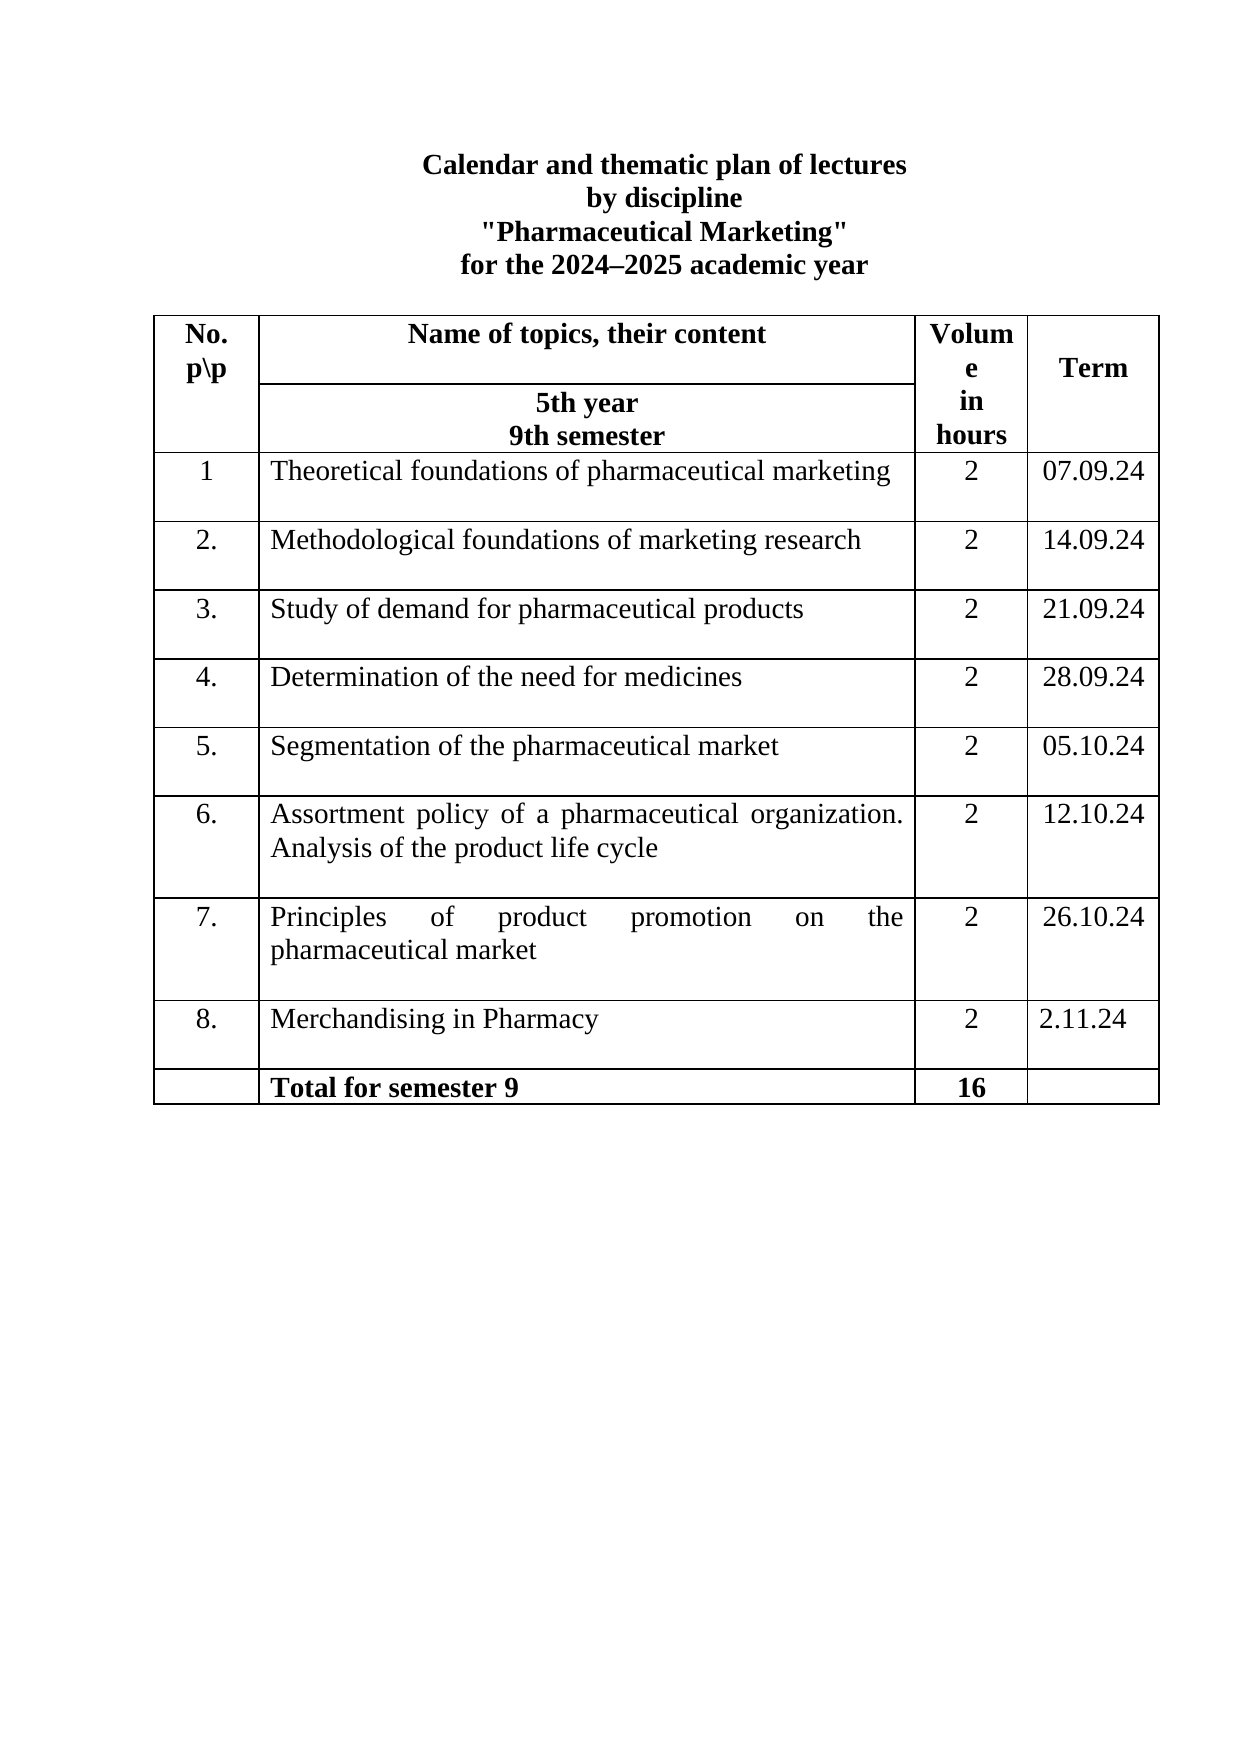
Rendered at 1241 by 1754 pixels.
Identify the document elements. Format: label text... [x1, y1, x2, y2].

table_cell 1 [155, 453, 258, 521]
table_cell [1028, 1070, 1158, 1103]
table_cell 4. [155, 660, 258, 726]
table_cell 2 [916, 899, 1027, 999]
table_cell 14.09.24 [1028, 522, 1158, 589]
table_cell 28.09.24 [1028, 660, 1158, 726]
table_cell 2.11.24 [1028, 1001, 1158, 1068]
table_header No. p\p [155, 316, 258, 452]
table_cell Principles of product promotion on the pharmaceutical market [260, 899, 914, 999]
text Calendar and thematic plan of lectures [177, 147, 1152, 180]
table_cell Theoretical foundations of pharmaceutical marketing [260, 453, 914, 521]
table_cell 07.09.24 [1028, 453, 1158, 521]
text "Pharmaceutical Marketing" [177, 214, 1152, 247]
table_cell Total for semester 9 [260, 1070, 914, 1103]
table_cell Segmentation of the pharmaceutical market [260, 728, 914, 795]
table_cell 2 [916, 453, 1027, 521]
table_cell 12.10.24 [1028, 797, 1158, 897]
table_cell 2 [916, 591, 1027, 658]
table_cell 2 [916, 797, 1027, 897]
table_cell 3. [155, 591, 258, 658]
table_cell 8. [155, 1001, 258, 1068]
table_cell 2 [916, 522, 1027, 589]
table_cell Determination of the need for medicines [260, 660, 914, 726]
table_cell 2 [916, 728, 1027, 795]
table_cell 2 [916, 1001, 1027, 1068]
table_cell 6. [155, 797, 258, 897]
table_cell 21.09.24 [1028, 591, 1158, 658]
table_cell 5th year 9th semester [260, 385, 914, 452]
table_cell 7. [155, 899, 258, 999]
table_header Volume in hours [916, 316, 1027, 452]
text for the 2024–2025 academic year [177, 247, 1152, 281]
table_cell 16 [916, 1070, 1027, 1103]
table_header Name of topics, their content [260, 316, 914, 383]
table_cell [155, 1070, 258, 1103]
table_cell 2. [155, 522, 258, 589]
table_cell Study of demand for pharmaceutical products [260, 591, 914, 658]
table_cell 5. [155, 728, 258, 795]
table_header Term [1028, 316, 1158, 452]
table_cell Merchandising in Pharmacy [260, 1001, 914, 1068]
table_cell 05.10.24 [1028, 728, 1158, 795]
text by discipline [177, 180, 1152, 214]
table_cell 26.10.24 [1028, 899, 1158, 999]
table_cell Methodological foundations of marketing research [260, 522, 914, 589]
table_cell 2 [916, 660, 1027, 726]
table_cell Assortment policy of a pharmaceutical organization. Analysis of the product life cycle [260, 797, 914, 897]
